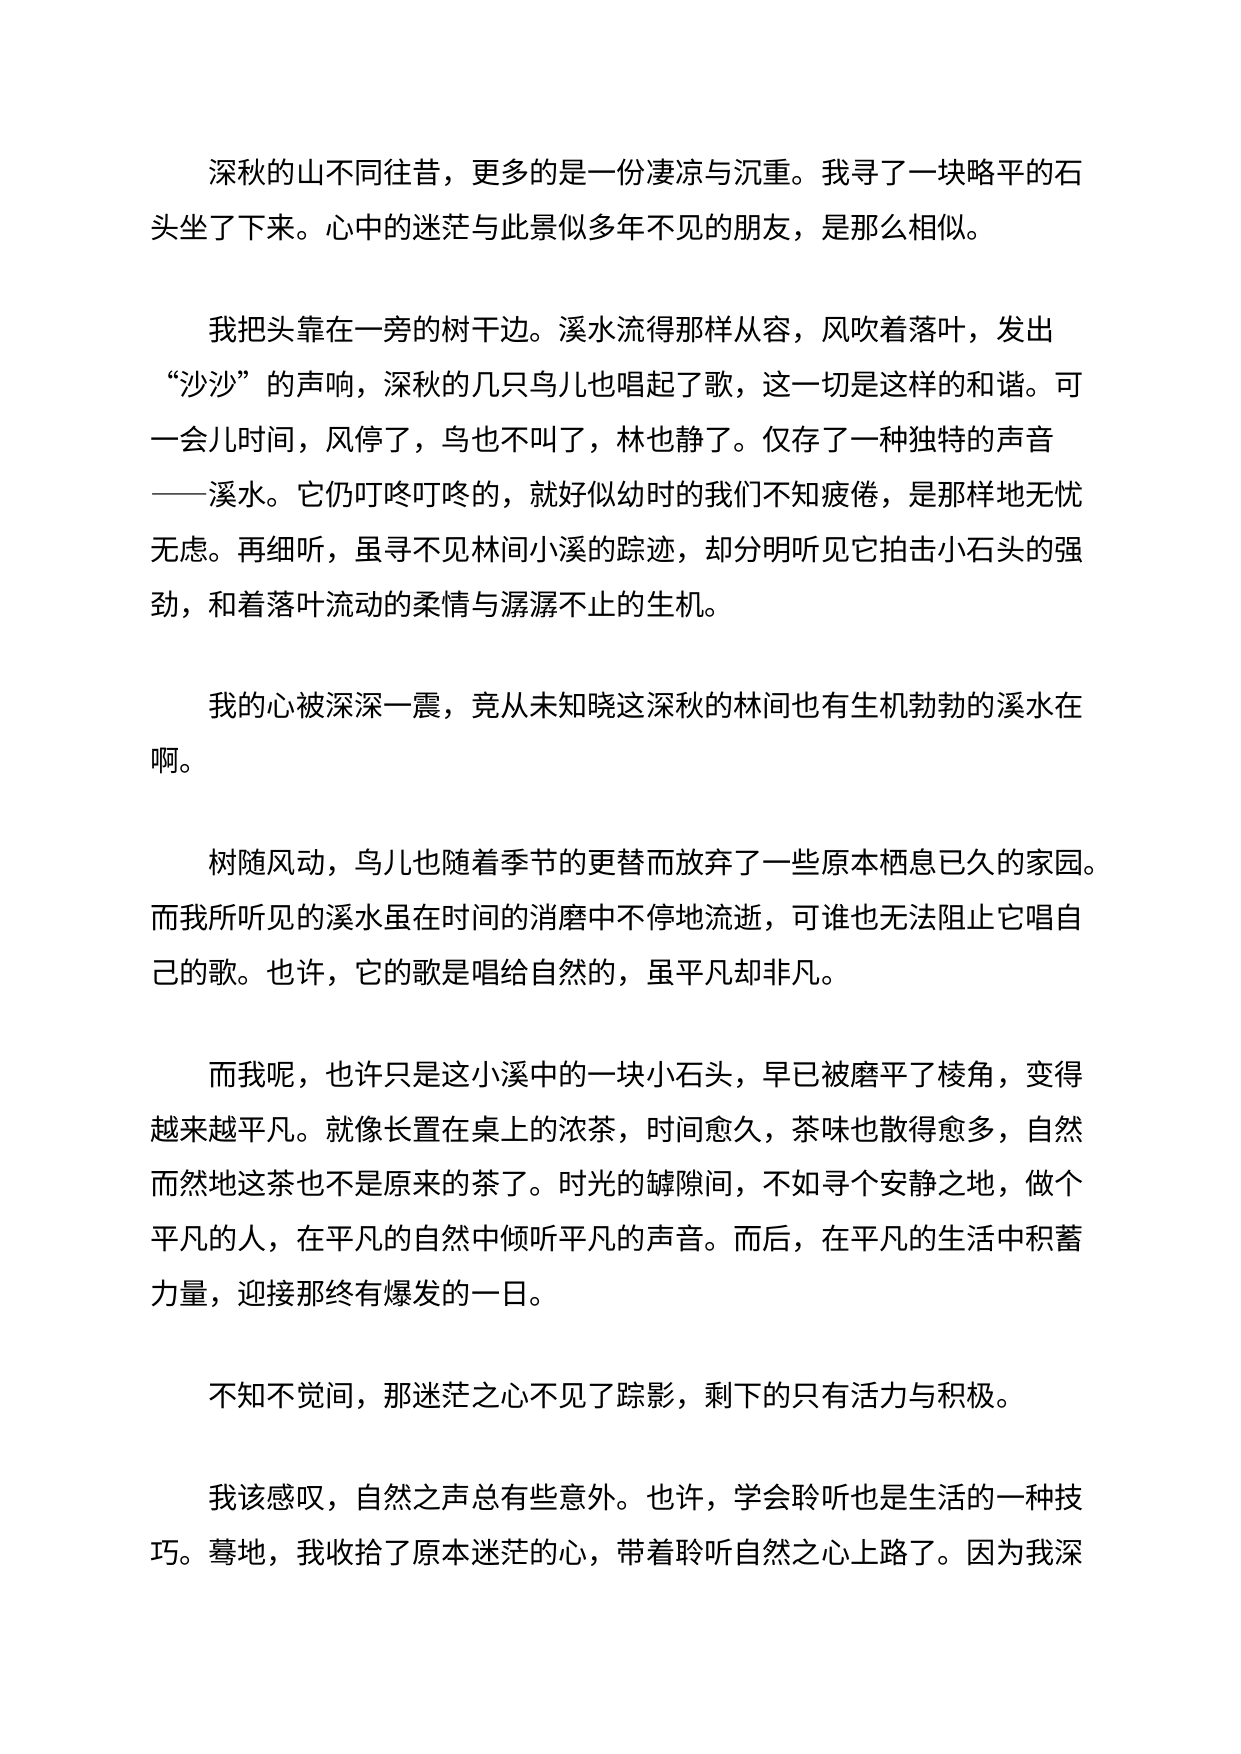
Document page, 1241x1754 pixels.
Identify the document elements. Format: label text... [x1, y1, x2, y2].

text 深秋的山不同往昔，更多的是一份凄凉与沉重。我寻了一块略平的石头坐了下来。心中的迷茫与此景似多年不见的朋友，是那么相似。 [150, 150, 1090, 247]
text 我的心被深深一震，竞从未知晓这深秋的林间也有生机勃勃的溪水在啊。 [150, 683, 1090, 780]
text 而我呢，也许只是这小溪中的一块小石头，早已被磨平了棱角，变得越来越平凡。就像长置在桌上的浓茶，时间愈久，茶味也散得愈多，自然而然地这茶也不是原来的茶了。时光的罅隙间，不如寻个安静之地，做个平凡的人，在平凡的自然中倾听平凡的声音。而后，在平凡的生活中积蓄力量，迎接那终有爆发的一日。 [150, 1051, 1090, 1313]
text 我把头靠在一旁的树干边。溪水流得那样从容，风吹着落叶，发出“沙沙”的声响，深秋的几只鸟儿也唱起了歌，这一切是这样的和谐。可一会儿时间，风停了，鸟也不叫了，林也静了。仅存了一种独特的声音——溪水。它仍叮咚叮咚的，就好似幼时的我们不知疲倦，是那样地无忧无虑。再细听，虽寻不见林间小溪的踪迹，却分明听见它拍击小石头的强劲，和着落叶流动的柔情与潺潺不止的生机。 [150, 307, 1090, 623]
text 不知不觉间，那迷茫之心不见了踪影，剩下的只有活力与积极。 [150, 1372, 1090, 1415]
text 树随风动，鸟儿也随着季节的更替而放弃了一些原本栖息已久的家园。而我所听见的溪水虽在时间的消磨中不停地流逝，可谁也无法阻止它唱自己的歌。也许，它的歌是唱给自然的，虽平凡却非凡。 [150, 839, 1090, 992]
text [150, 1474, 1090, 1571]
